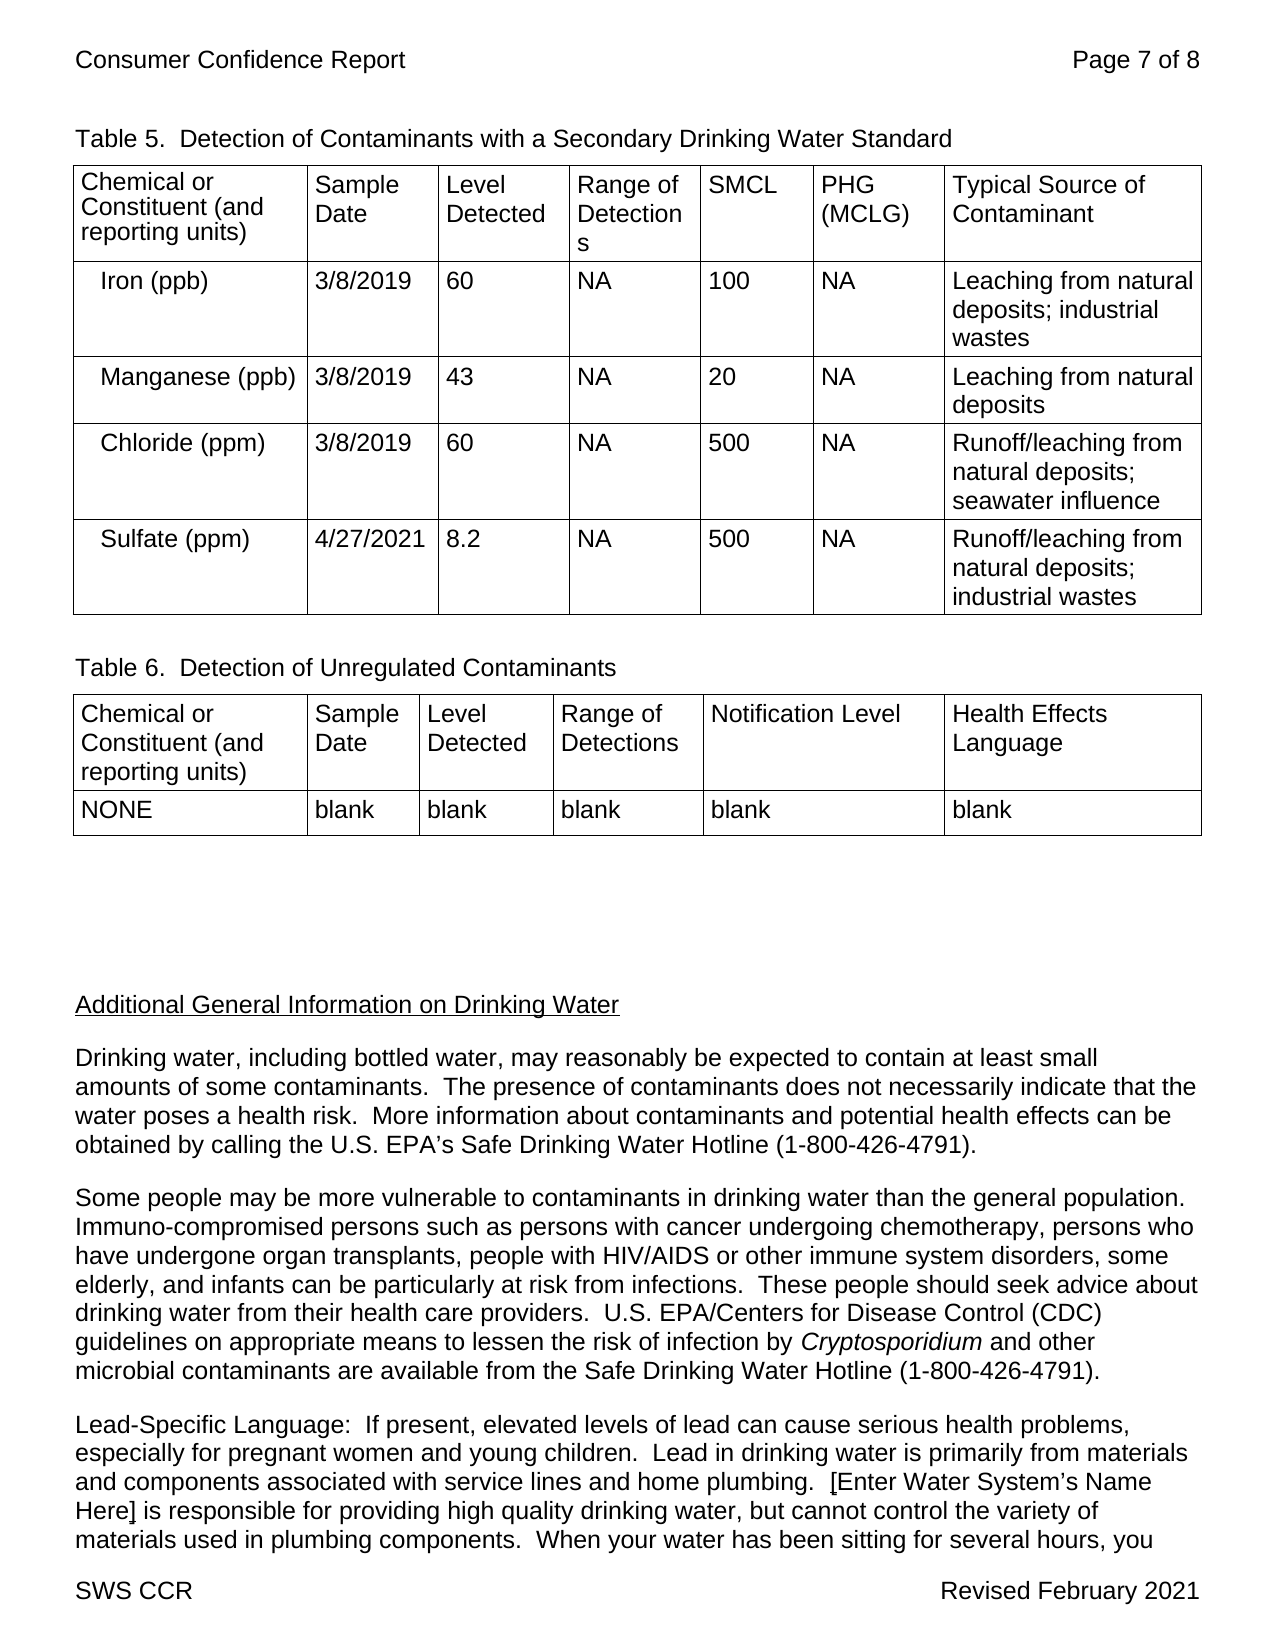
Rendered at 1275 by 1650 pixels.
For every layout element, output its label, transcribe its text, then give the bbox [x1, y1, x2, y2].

table_header Range of Detections [554, 695, 703, 790]
table_header Level Detected [439, 166, 569, 261]
table_cell 60 [439, 424, 569, 519]
table_cell NA [814, 424, 944, 519]
text Table 6. Detection of Unregulated Contaminants [75, 653, 1200, 682]
table_cell NA [570, 424, 700, 519]
table_header Typical Source of Contaminant [945, 166, 1201, 261]
table_cell 20 [701, 357, 813, 423]
table_cell Manganese (ppb) [74, 357, 307, 423]
table_header Level Detected [420, 695, 553, 790]
table_cell 60 [439, 262, 569, 356]
table_header PHG (MCLG) [814, 166, 944, 261]
table_cell 100 [701, 262, 813, 356]
table_header Range of Detections [570, 166, 700, 261]
table_header SMCL [701, 166, 813, 261]
subtitle Additional General Information on Drinking Water [75, 989, 1200, 1018]
table_cell 4/27/2021 [308, 520, 438, 614]
table_cell blank [704, 791, 944, 835]
table_cell 8.2 [439, 520, 569, 614]
table_header Sample Date [308, 166, 438, 261]
table_cell 43 [439, 357, 569, 423]
table_cell NA [570, 357, 700, 423]
table_cell NA [570, 520, 700, 614]
table_cell Iron (ppb) [74, 262, 307, 356]
table_cell Sulfate (ppm) [74, 520, 307, 614]
table_cell blank [308, 791, 419, 835]
table_cell 500 [701, 520, 813, 614]
table_cell blank [420, 791, 553, 835]
table_cell NONE [74, 791, 307, 835]
table_cell blank [554, 791, 703, 835]
table_header Health Effects Language [945, 695, 1201, 790]
table_cell Runoff/leaching from natural deposits; seawater influence [945, 424, 1201, 519]
table_cell NA [570, 262, 700, 356]
table_cell Leaching from natural deposits; industrial wastes [945, 262, 1201, 356]
table_cell NA [814, 520, 944, 614]
table_cell 500 [701, 424, 813, 519]
table_cell 3/8/2019 [308, 424, 438, 519]
table_cell 3/8/2019 [308, 357, 438, 423]
text Drinking water, including bottled water, may reasonably be expected to contain at least small amounts of some contaminants. The presence of contaminants does not necessarily indicate that the water poses a health risk. More information about contaminants and potential health effects can be obtained by calling the U.S. EPA’s Safe Drinking Water Hotline (1-800-426-4791). [75, 1043, 1200, 1158]
table_header Notification Level [704, 695, 944, 790]
text Some people may be more vulnerable to contaminants in drinking water than the general population. Immuno-compromised persons such as persons with cancer undergoing chemotherapy, persons who have undergone organ transplants, people with HIV/AIDS or other immune system disorders, some elderly, and infants can be particularly at risk from infections. These people should seek advice about drinking water from their health care providers. U.S. EPA/Centers for Disease Control (CDC) guidelines on appropriate means to lessen the risk of infection by Cryptosporidium and other microbial contaminants are available from the Safe Drinking Water Hotline (1-800-426-4791). [75, 1183, 1200, 1384]
table_cell 3/8/2019 [308, 262, 438, 356]
table_header Chemical or Constituent (and reporting units) [74, 695, 307, 790]
table_cell NA [814, 357, 944, 423]
table_cell NA [814, 262, 944, 356]
table_cell Chloride (ppm) [74, 424, 307, 519]
table_header Sample Date [308, 695, 419, 790]
table_header Chemical or Constituent (and reporting units) [74, 166, 307, 261]
table_cell Leaching from natural deposits [945, 357, 1201, 423]
text Table 5. Detection of Contaminants with a Secondary Drinking Water Standard [75, 124, 1200, 152]
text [75, 1409, 1200, 1553]
table_cell blank [945, 791, 1201, 835]
table_cell Runoff/leaching from natural deposits; industrial wastes [945, 520, 1201, 614]
